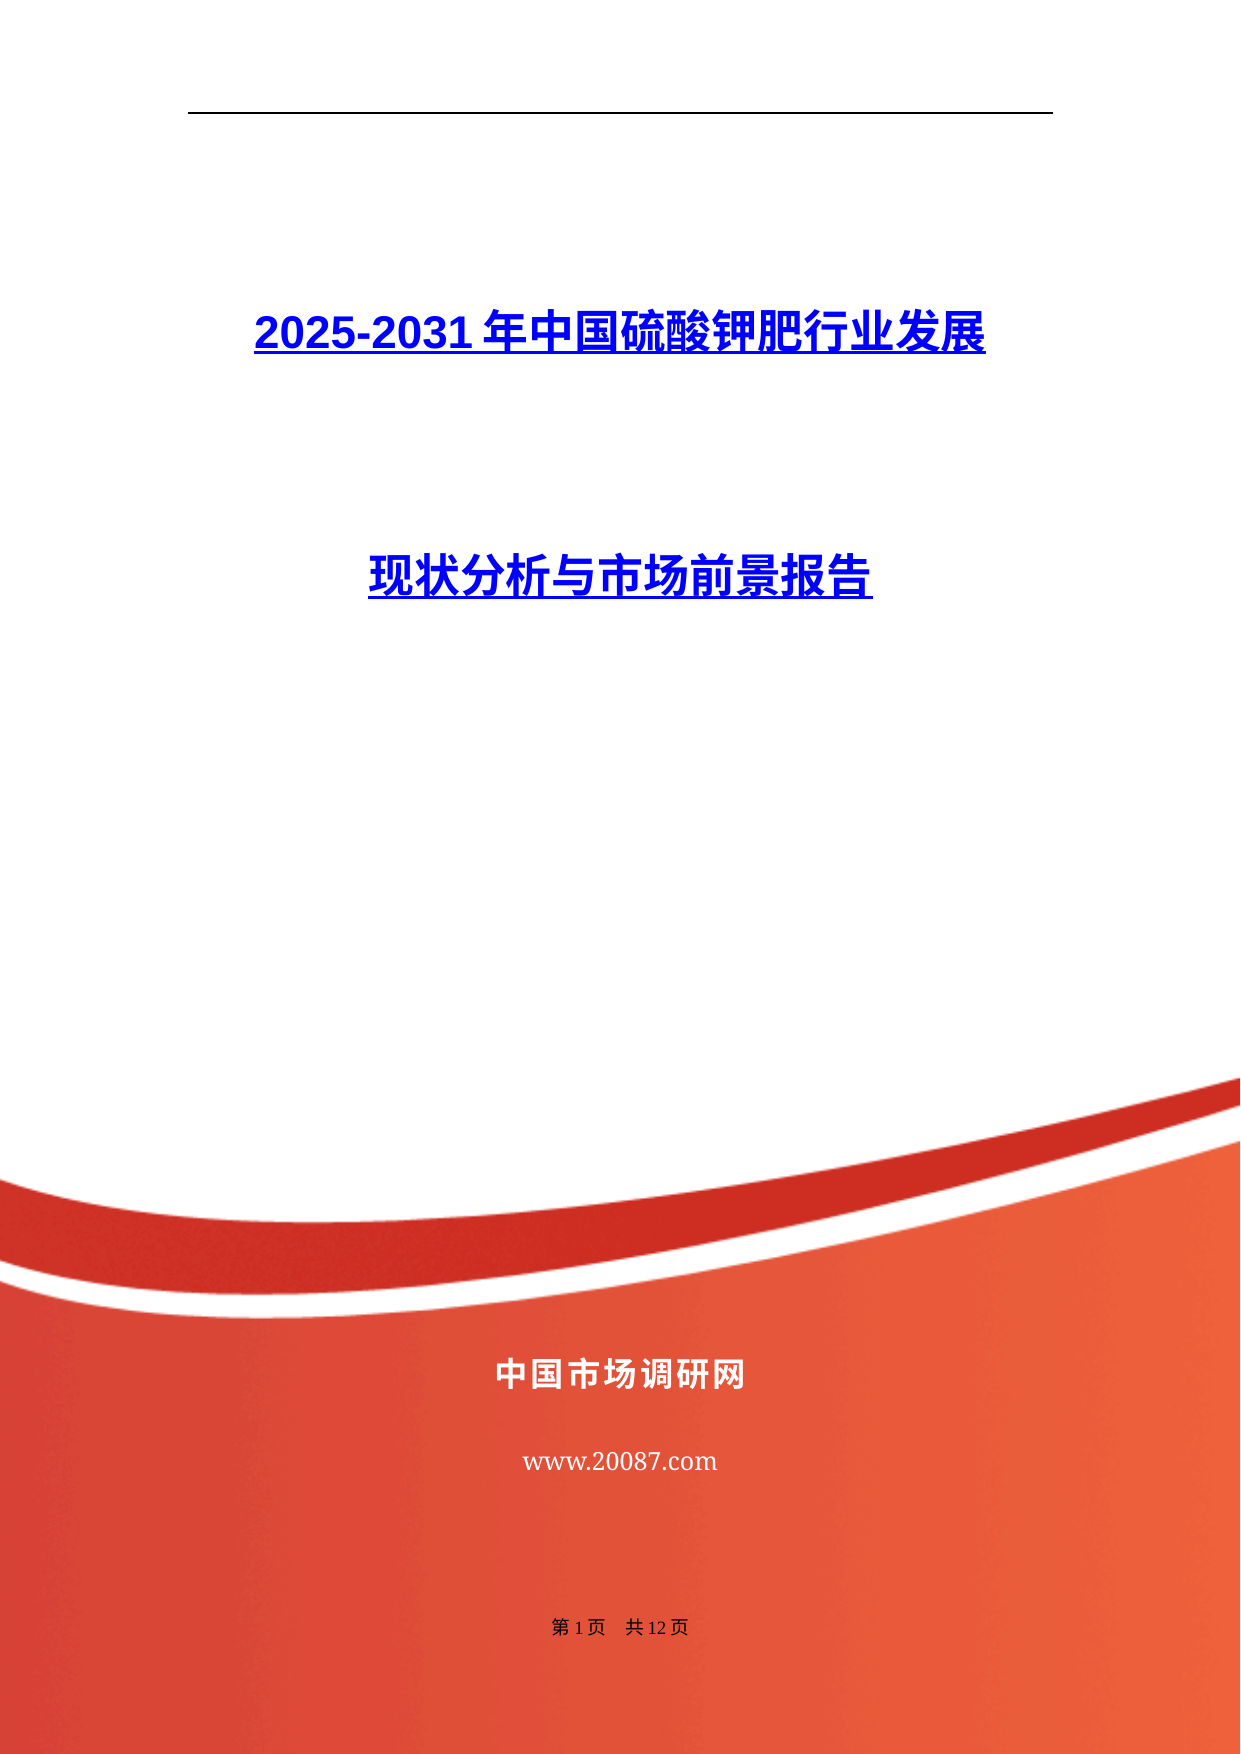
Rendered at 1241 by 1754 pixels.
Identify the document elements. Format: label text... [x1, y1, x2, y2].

subtitle 中国市场调研网 [187, 1339, 1053, 1404]
picture [0, 1006, 1241, 1754]
table_header 2025-2031年中国硫酸钾肥行业发展现状分析与市场前景报告 [188, 207, 1053, 773]
text www.20087.com [187, 1428, 1053, 1493]
